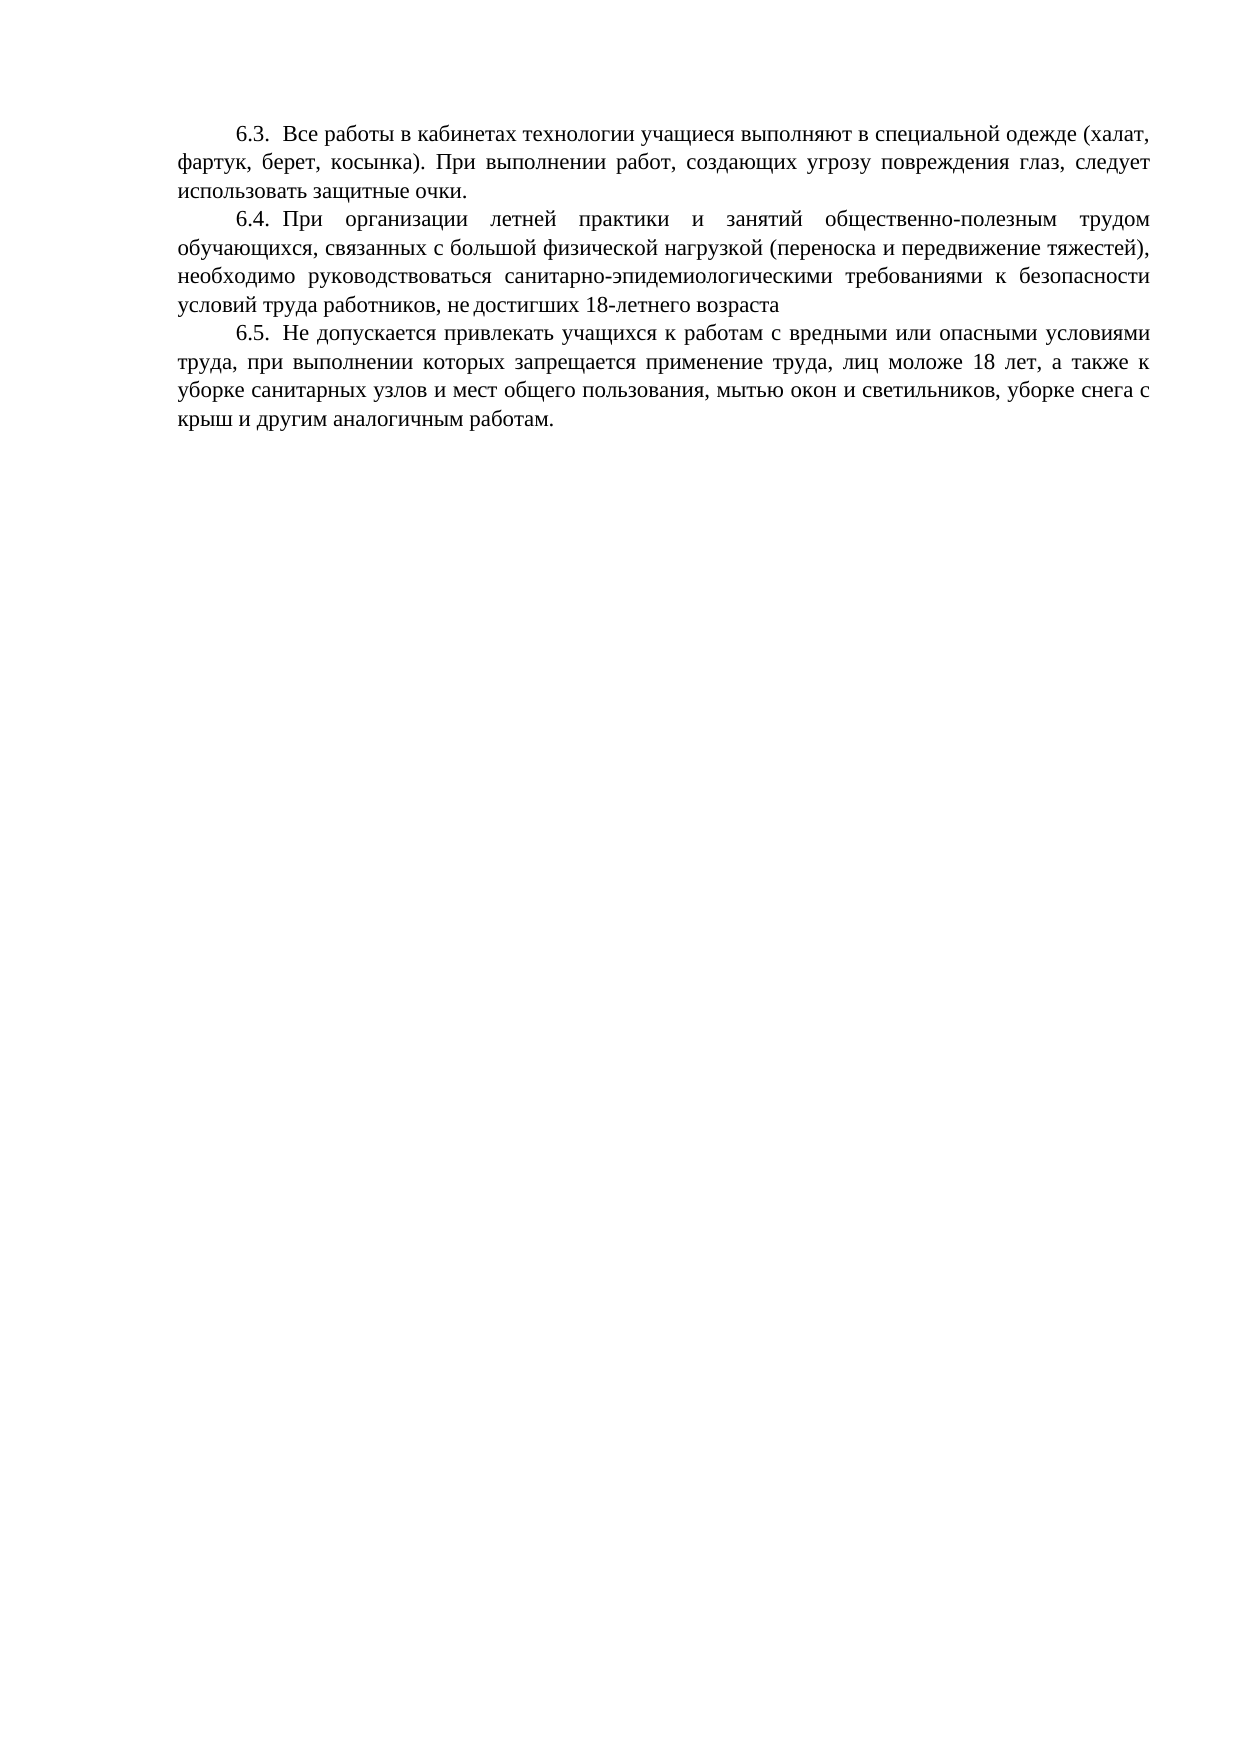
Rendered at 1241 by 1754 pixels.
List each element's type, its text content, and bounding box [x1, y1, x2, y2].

list При организации летней практики и занятий общественно-полезным трудом обучающихся, связанных с большой физической нагрузкой (переноска и передвижение тяжестей), необходимо руководствоваться санитарно-эпидемиологическими требованиями к безопасности условий труда работников, не достигших 18-летнего возраста [177, 204, 1152, 318]
list Все работы в кабинетах технологии учащиеся выполняют в специальной одежде (халат, фартук, берет, косынка). При выполнении работ, создающих угрозу повреждения глаз, следует использовать защитные очки. [177, 118, 1152, 204]
list Не допускается привлекать учащихся к работам с вредными или опасными условиями труда, при выполнении которых запрещается применение труда, лиц моложе 18 лет, а также к уборке санитарных узлов и мест общего пользования, мытью окон и светильников, уборке снега с крыш и другим аналогичным работам. [177, 318, 1152, 432]
